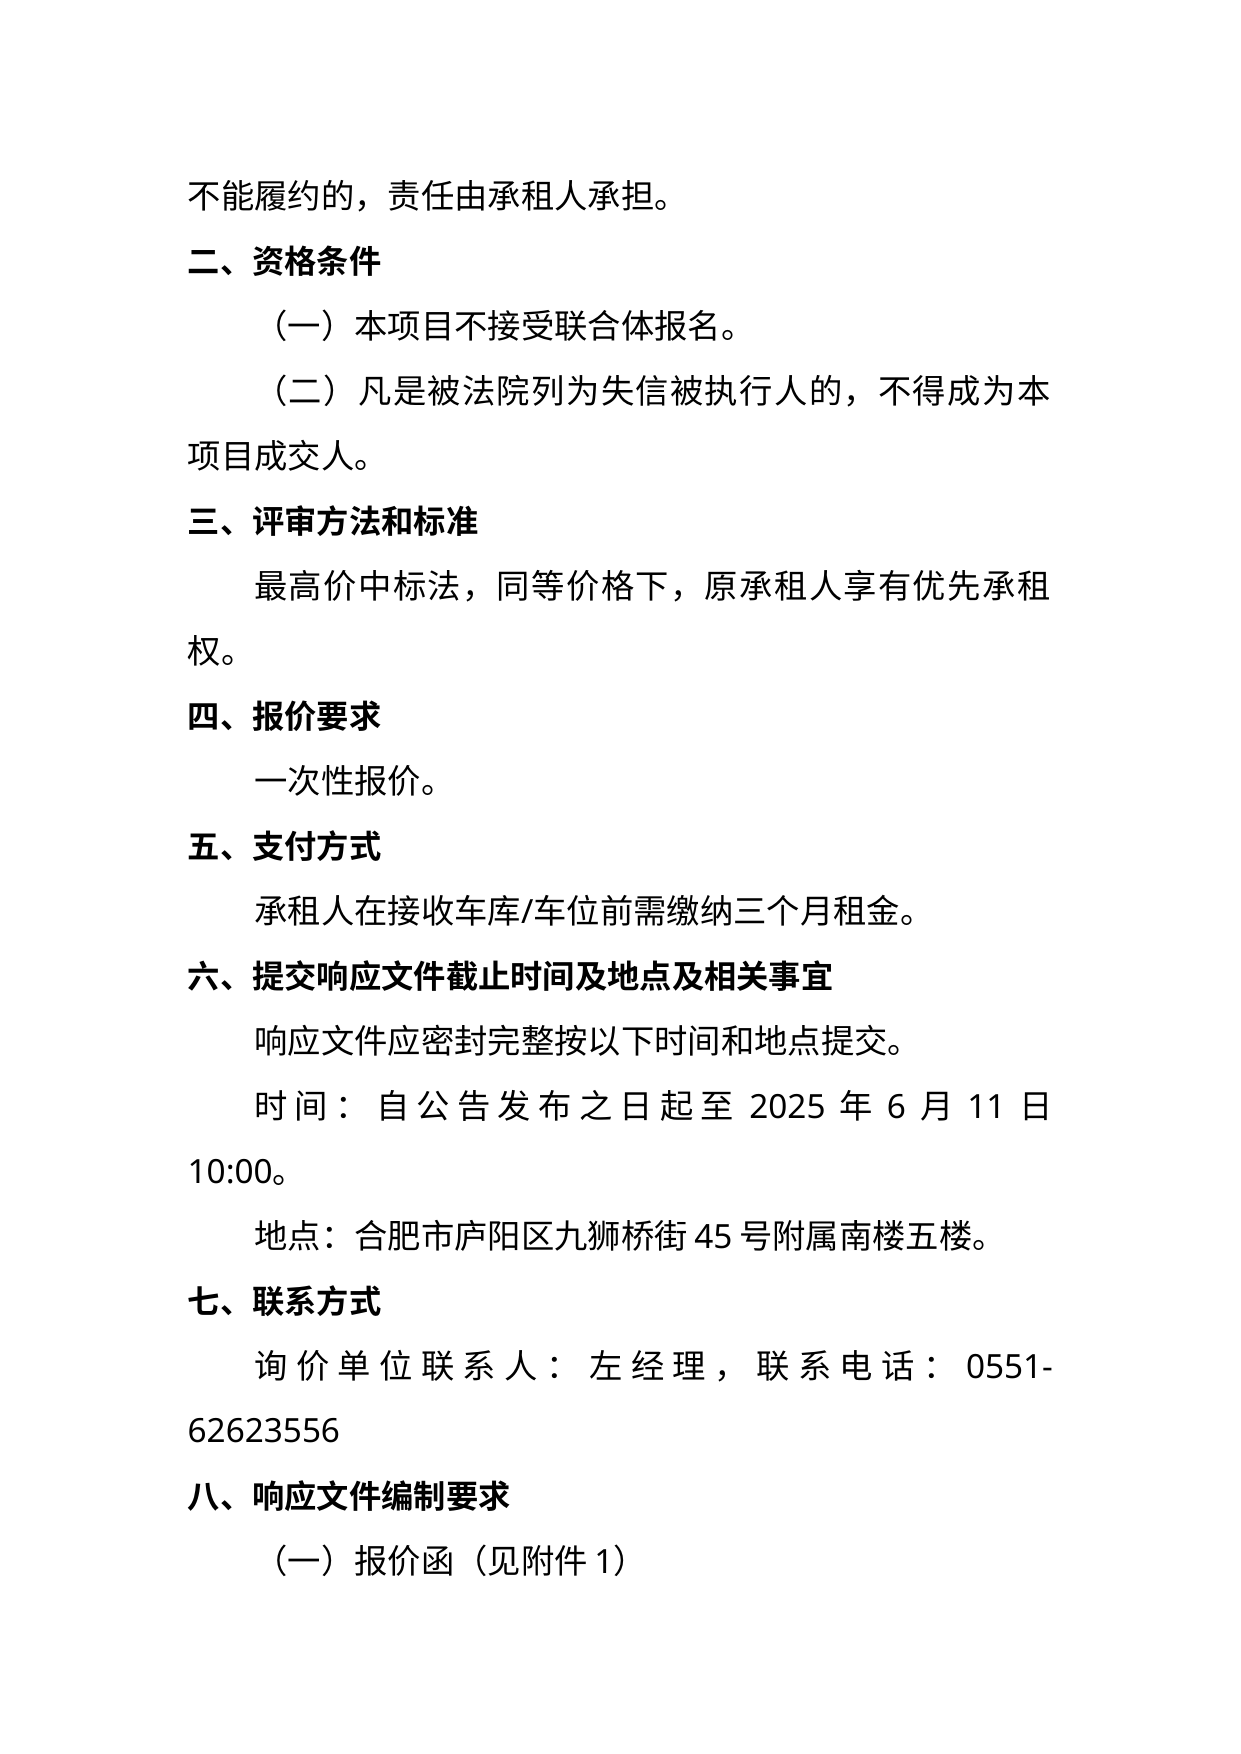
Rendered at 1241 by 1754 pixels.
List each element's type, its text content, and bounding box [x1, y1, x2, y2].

text （一）报价函（见附件1） [187, 1527, 1053, 1592]
text 承租人在接收车库/车位前需缴纳三个月租金。 [187, 877, 1053, 942]
text 八、响应文件编制要求 [187, 1462, 1053, 1527]
text 时间：自公告发布之日起至2025年6月11日10:00。 [187, 1072, 1053, 1202]
list 四、报价要求 [187, 682, 1053, 747]
text 二、资格条件 [187, 227, 1053, 292]
text 最高价中标法，同等价格下，原承租人享有优先承租权。 [187, 552, 1053, 682]
text 地点：合肥市庐阳区九狮桥街45号附属南楼五楼。 [187, 1202, 1053, 1267]
text （二）凡是被法院列为失信被执行人的，不得成为本项目成交人。 [187, 357, 1053, 487]
text 响应文件应密封完整按以下时间和地点提交。 [187, 1007, 1053, 1072]
list 七、联系方式 [187, 1267, 1053, 1332]
text 一次性报价。 [187, 747, 1053, 812]
text （一）本项目不接受联合体报名。 [187, 292, 1053, 357]
list 六、提交响应文件截止时间及地点及相关事宜 [187, 942, 1053, 1007]
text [187, 162, 1053, 227]
text 五、支付方式 [187, 812, 1053, 877]
text 三、评审方法和标准 [187, 487, 1053, 552]
text 询价单位联系人：左经理，联系电话：0551-62623556 [187, 1332, 1053, 1462]
